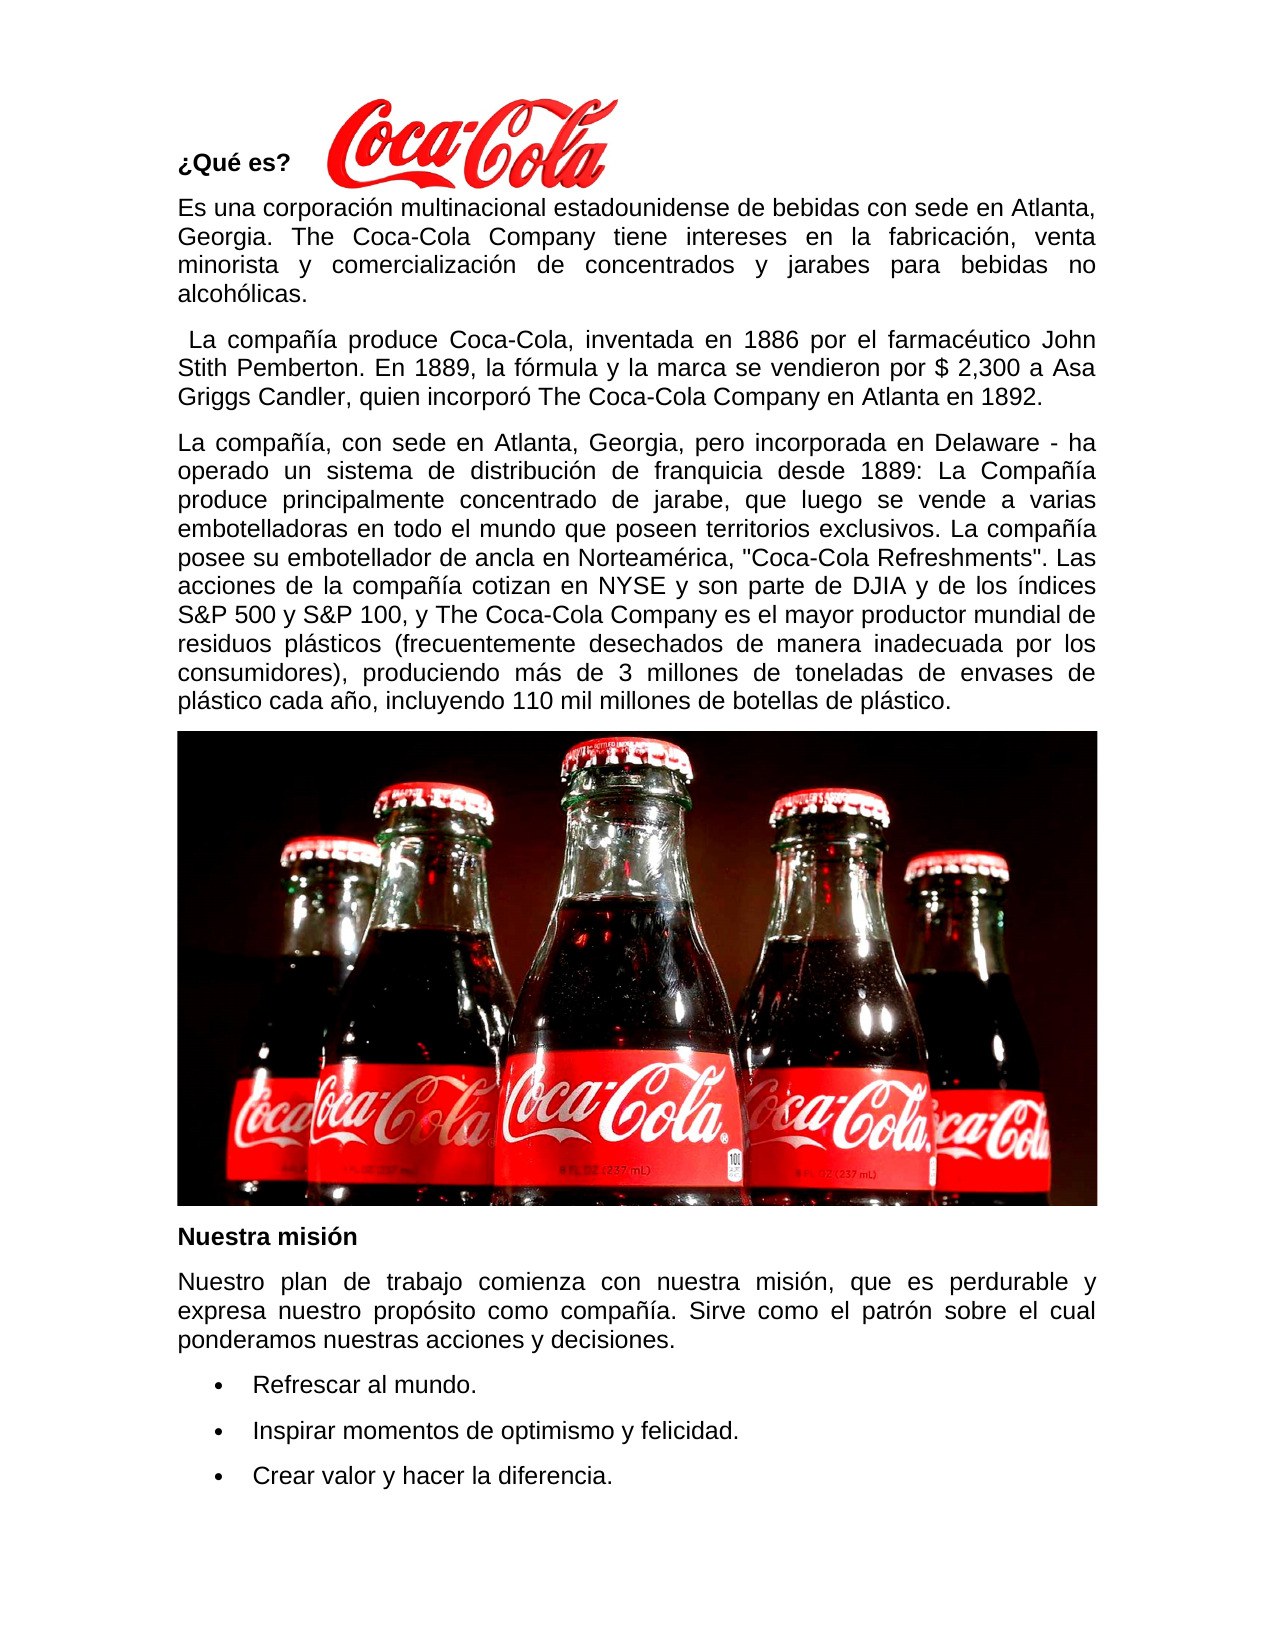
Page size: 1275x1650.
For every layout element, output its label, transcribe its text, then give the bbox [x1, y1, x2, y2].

list Inspirar momentos de optimismo y felicidad. [215, 1416, 1098, 1444]
text Nuestro plan de trabajo comienza con nuestra misión, que es perdurable y expresa nuestro propósito como compañía. Sirve como el patrón sobre el cual ponderamos nuestras acciones y decisiones. [177, 1267, 1098, 1353]
picture [177, 731, 1098, 1206]
text Nuestra misión [177, 1222, 1098, 1251]
list Crear valor y hacer la diferencia. [215, 1461, 1098, 1490]
text La compañía, con sede en Atlanta, Georgia, pero incorporada en Delaware - ha operado un sistema de distribución de franquicia desde 1889: La Compañía produce principalmente concentrado de jarabe, que luego se vende a varias embotelladoras en todo el mundo que poseen territorios exclusivos. La compañía posee su embotellador de ancla en Norteamérica, "Coca-Cola Refreshments". Las acciones de la compañía cotizan en NYSE y son parte de DJIA y de los índices S&P 500 y S&P 100, y The Coca-Cola Company es el mayor productor mundial de residuos plásticos (frecuentemente desechados de manera inadecuada por los consumidores), produciendo más de 3 millones de toneladas de envases de plástico cada año, incluyendo 110 mil millones de botellas de plástico. [177, 428, 1098, 715]
text La compañía produce Coca-Cola, inventada en 1886 por el farmacéutico John Stith Pemberton. En 1889, la fórmula y la marca se vendieron por $ 2,300 a Asa Griggs Candler, quien incorporó The Coca-Cola Company en Atlanta en 1892. [177, 325, 1098, 411]
picture [316, 93, 624, 148]
list Refrescar al mundo. [215, 1370, 1098, 1399]
text ¿Qué es? [177, 148, 1098, 176]
text Es una corporación multinacional estadounidense de bebidas con sede en Atlanta, Georgia. The Coca-Cola Company tiene intereses en la fabricación, venta minorista y comercialización de concentrados y jarabes para bebidas no alcohólicas. [177, 193, 1098, 308]
picture [316, 176, 624, 192]
